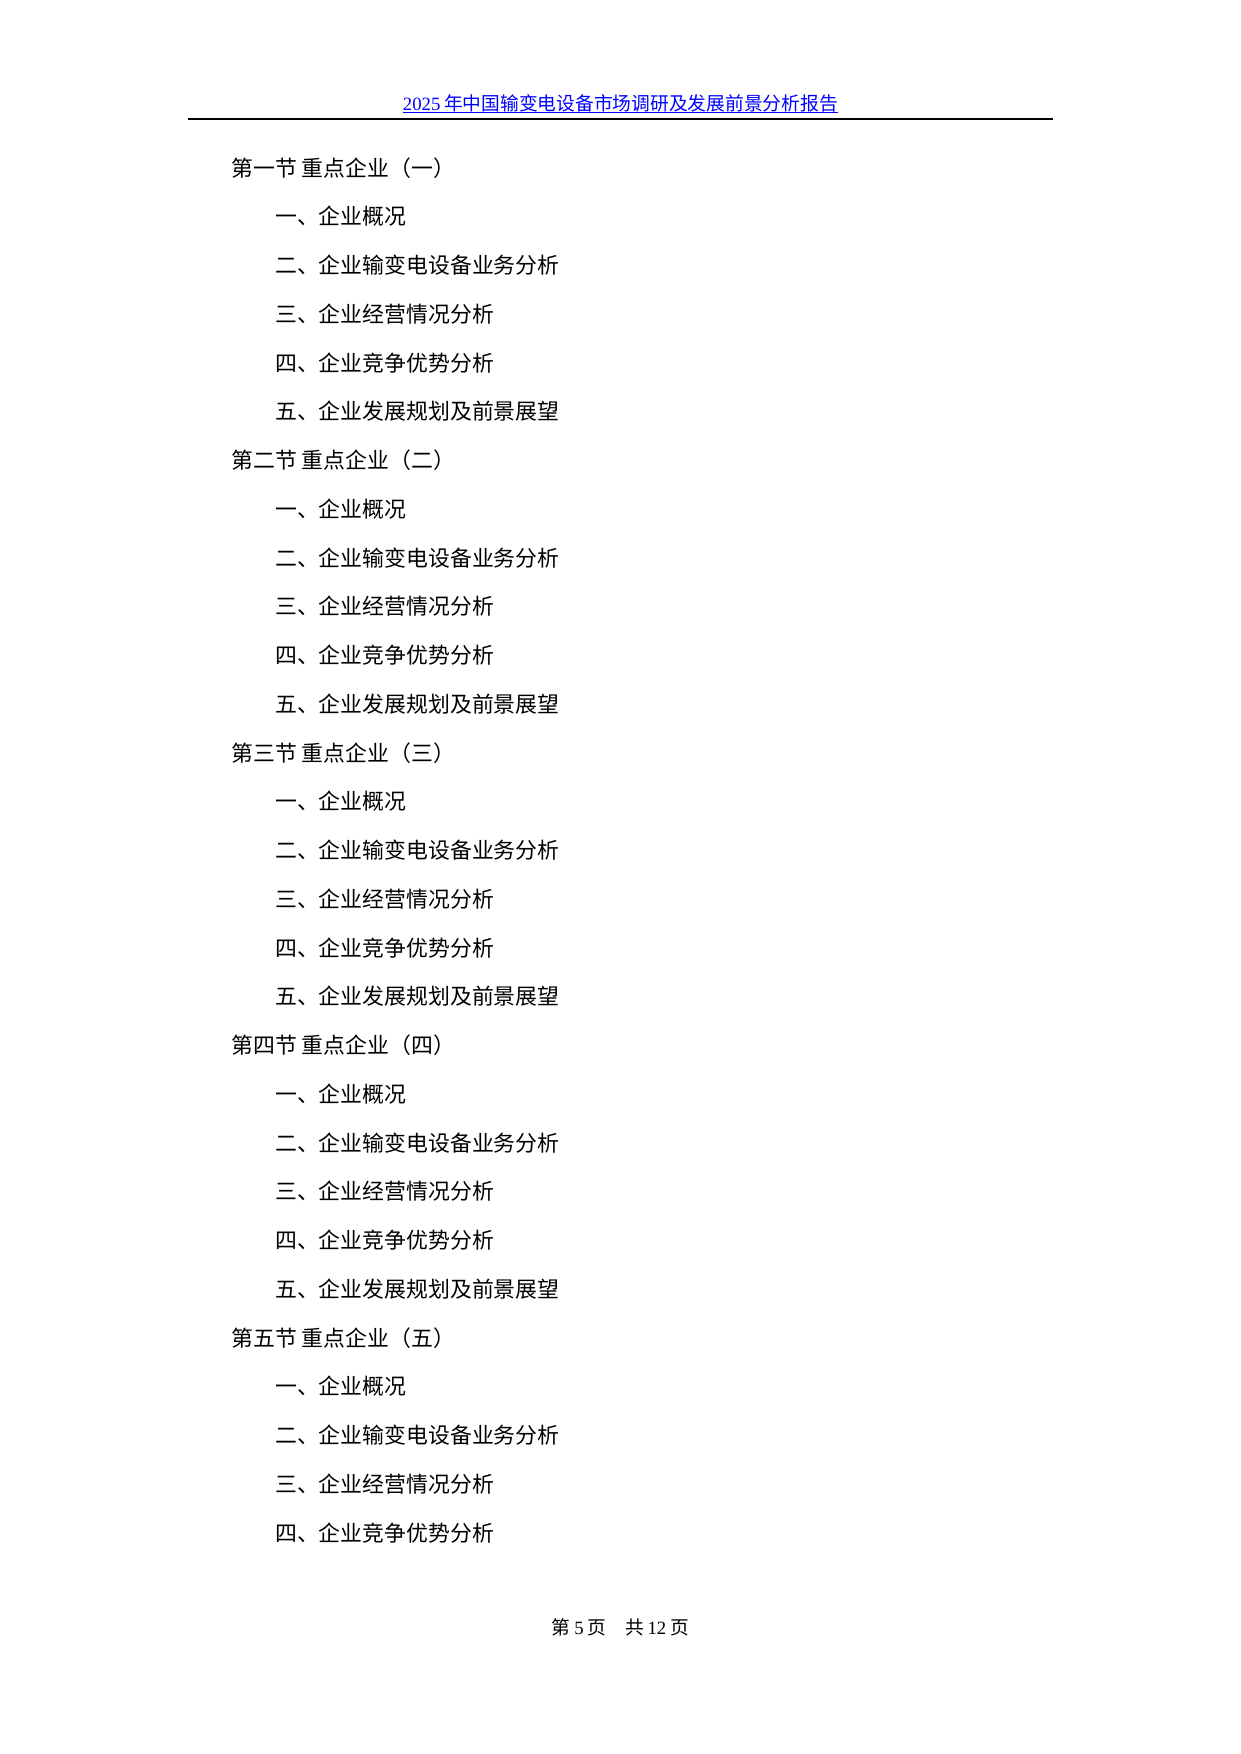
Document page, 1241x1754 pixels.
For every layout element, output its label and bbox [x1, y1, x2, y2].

text [187, 150, 1053, 1548]
